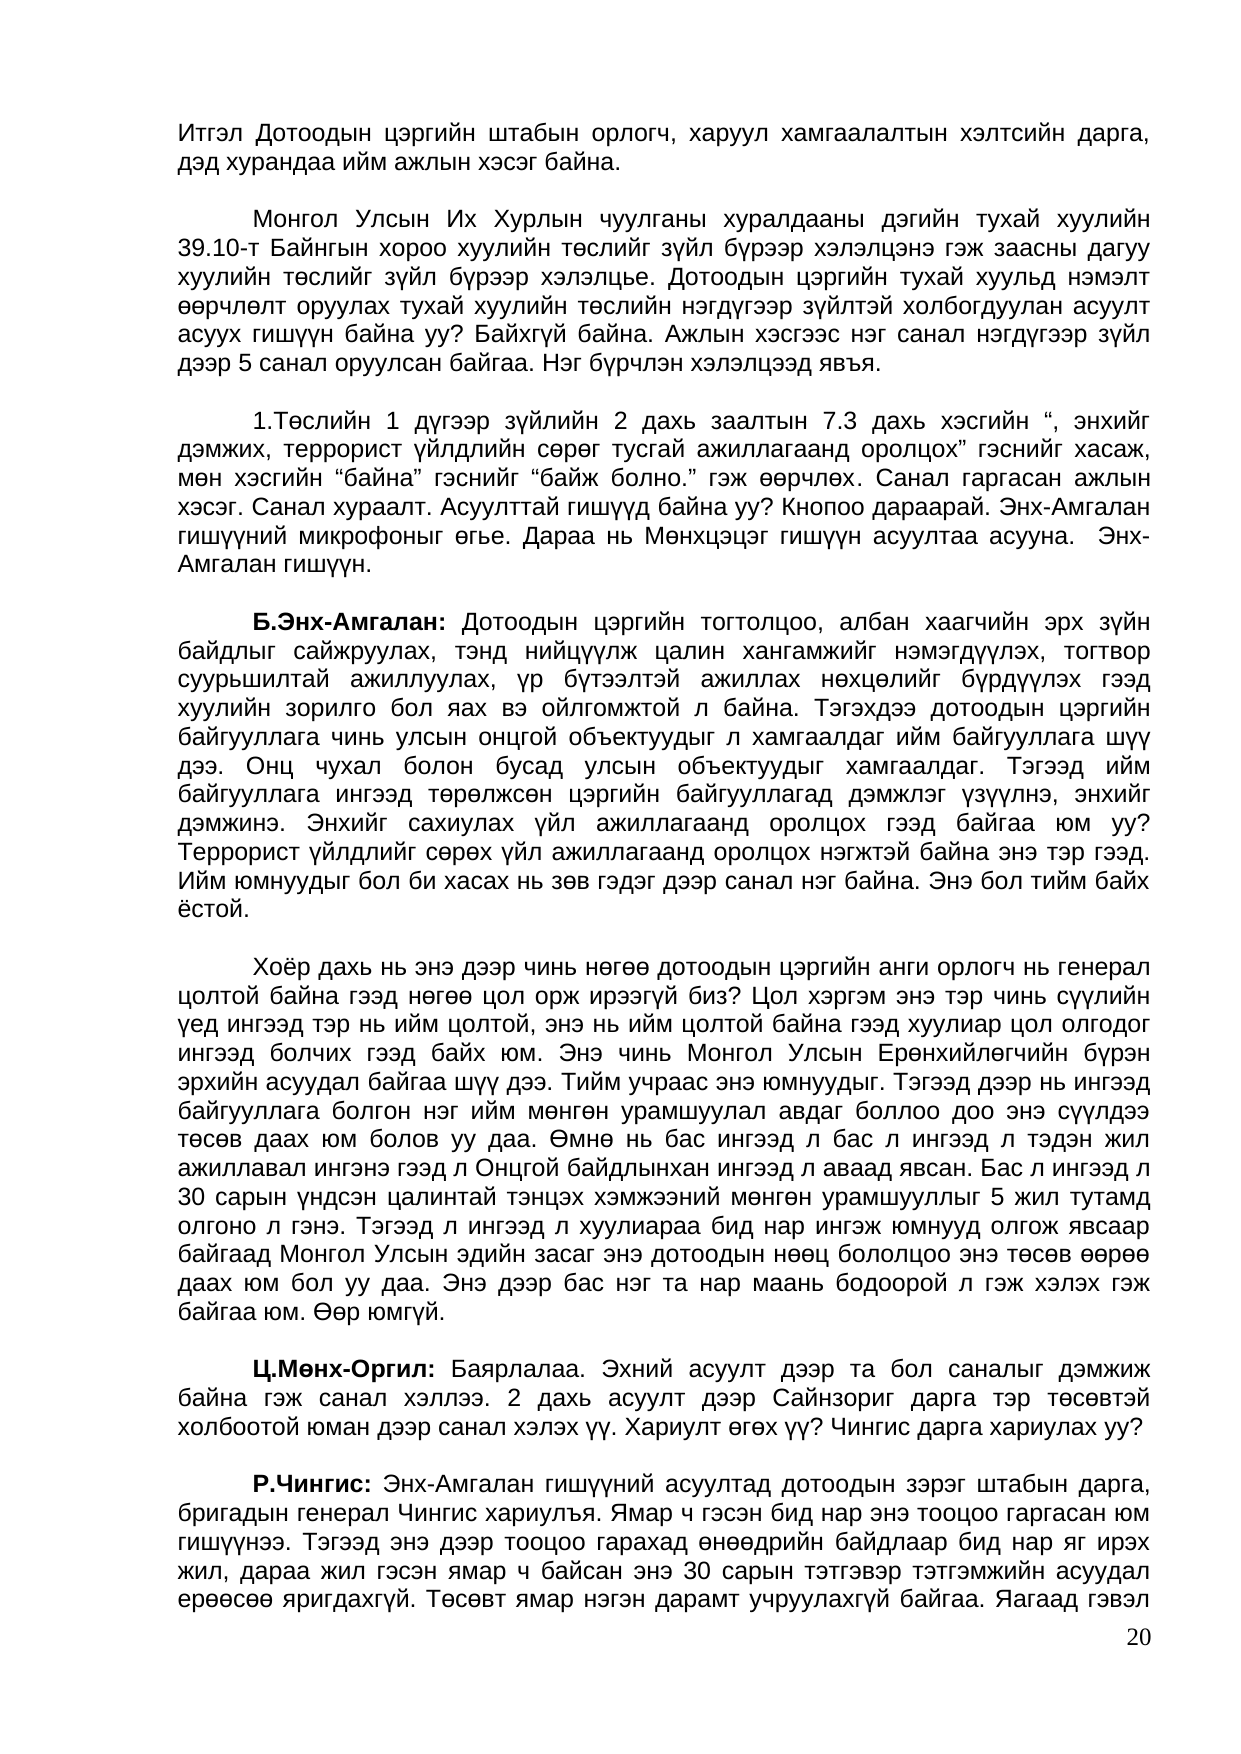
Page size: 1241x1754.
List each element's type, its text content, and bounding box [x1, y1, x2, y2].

text 1.Төслийн 1 дүгээр зүйлийн 2 дахь заалтын 7.3 дахь хэсгийн “, энхийг дэмжих, террорист үйлдлийн сөрөг тусгай ажиллагаанд оролцох” гэснийг хасаж, мөн хэсгийн “байна” гэснийг “байж болно.” гэж өөрчлөх. Санал гаргасан ажлын хэсэг. Санал хураалт. Асуулттай гишүүд байна уу? Кнопоо дараарай. Энх-Амгалан гишүүний микрофоныг өгье. Дараа нь Мөнхцэцэг гишүүн асуултаа асууна. Энх-Амгалан гишүүн. [177, 406, 1152, 578]
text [177, 1469, 1152, 1613]
text Ц.Мөнх-Оргил: Баярлалаа. Эхний асуулт дээр та бол саналыг дэмжиж байна гэж санал хэллээ. 2 дахь асуулт дээр Сайнзориг дарга тэр төсөвтэй холбоотой юман дээр санал хэлэх үү. Хариулт өгөх үү? Чингис дарга хариулах уу? [177, 1354, 1152, 1441]
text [177, 118, 1152, 176]
text Б.Энх-Амгалан: Дотоодын цэргийн тогтолцоо, албан хаагчийн эрх зүйн байдлыг сайжруулах, тэнд нийцүүлж цалин хангамжийг нэмэгдүүлэх, тогтвор суурьшилтай ажиллуулах, үр бүтээлтэй ажиллах нөхцөлийг бүрдүүлэх гээд хуулийн зорилго бол яах вэ ойлгомжтой л байна. Тэгэхдээ дотоодын цэргийн байгууллага чинь улсын онцгой объектуудыг л хамгаалдаг ийм байгууллага шүү дээ. Онц чухал болон бусад улсын объектуудыг хамгаалдаг. Тэгээд ийм байгууллага ингээд төрөлжсөн цэргийн байгууллагад дэмжлэг үзүүлнэ, энхийг дэмжинэ. Энхийг сахиулах үйл ажиллагаанд оролцох гээд байгаа юм уу? Террорист үйлдлийг сөрөх үйл ажиллагаанд оролцох нэгжтэй байна энэ тэр гээд. Ийм юмнуудыг бол би хасах нь зөв гэдэг дээр санал нэг байна. Энэ бол тийм байх ёстой. [177, 607, 1152, 923]
text Хоёр дахь нь энэ дээр чинь нөгөө дотоодын цэргийн анги орлогч нь генерал цолтой байна гээд нөгөө цол орж ирээгүй биз? Цол хэргэм энэ тэр чинь сүүлийн үед ингээд тэр нь ийм цолтой, энэ нь ийм цолтой байна гээд хуулиар цол олгодог ингээд болчих гээд байх юм. Энэ чинь Монгол Улсын Ерөнхийлөгчийн бүрэн эрхийн асуудал байгаа шүү дээ. Тийм учраас энэ юмнуудыг. Тэгээд дээр нь ингээд байгууллага болгон нэг ийм мөнгөн урамшуулал авдаг боллоо доо энэ сүүлдээ төсөв даах юм болов уу даа. Өмнө нь бас ингээд л бас л ингээд л тэдэн жил ажиллавал ингэнэ гээд л Онцгой байдлынхан ингээд л аваад явсан. Бас л ингээд л 30 сарын үндсэн цалинтай тэнцэх хэмжээний мөнгөн урамшууллыг 5 жил тутамд олгоно л гэнэ. Тэгээд л ингээд л хуулиараа бид нар ингэж юмнууд олгож явсаар байгаад Монгол Улсын эдийн засаг энэ дотоодын нөөц бололцоо энэ төсөв өөрөө даах юм бол уу даа. Энэ дээр бас нэг та нар маань бодоорой л гэж хэлэх гэж байгаа юм. Өөр юмгүй. [177, 952, 1152, 1326]
text Монгол Улсын Их Хурлын чуулганы хуралдааны дэгийн тухай хуулийн 39.10-т Байнгын хороо хуулийн төслийг зүйл бүрээр хэлэлцэнэ гэж заасны дагуу хуулийн төслийг зүйл бүрээр хэлэлцье. Дотоодын цэргийн тухай хуульд нэмэлт өөрчлөлт оруулах тухай хуулийн төслийн нэгдүгээр зүйлтэй холбогдуулан асуулт асуух гишүүн байна уу? Байхгүй байна. Ажлын хэсгээс нэг санал нэгдүгээр зүйл дээр 5 санал оруулсан байгаа. Нэг бүрчлэн хэлэлцээд явъя. [177, 204, 1152, 377]
